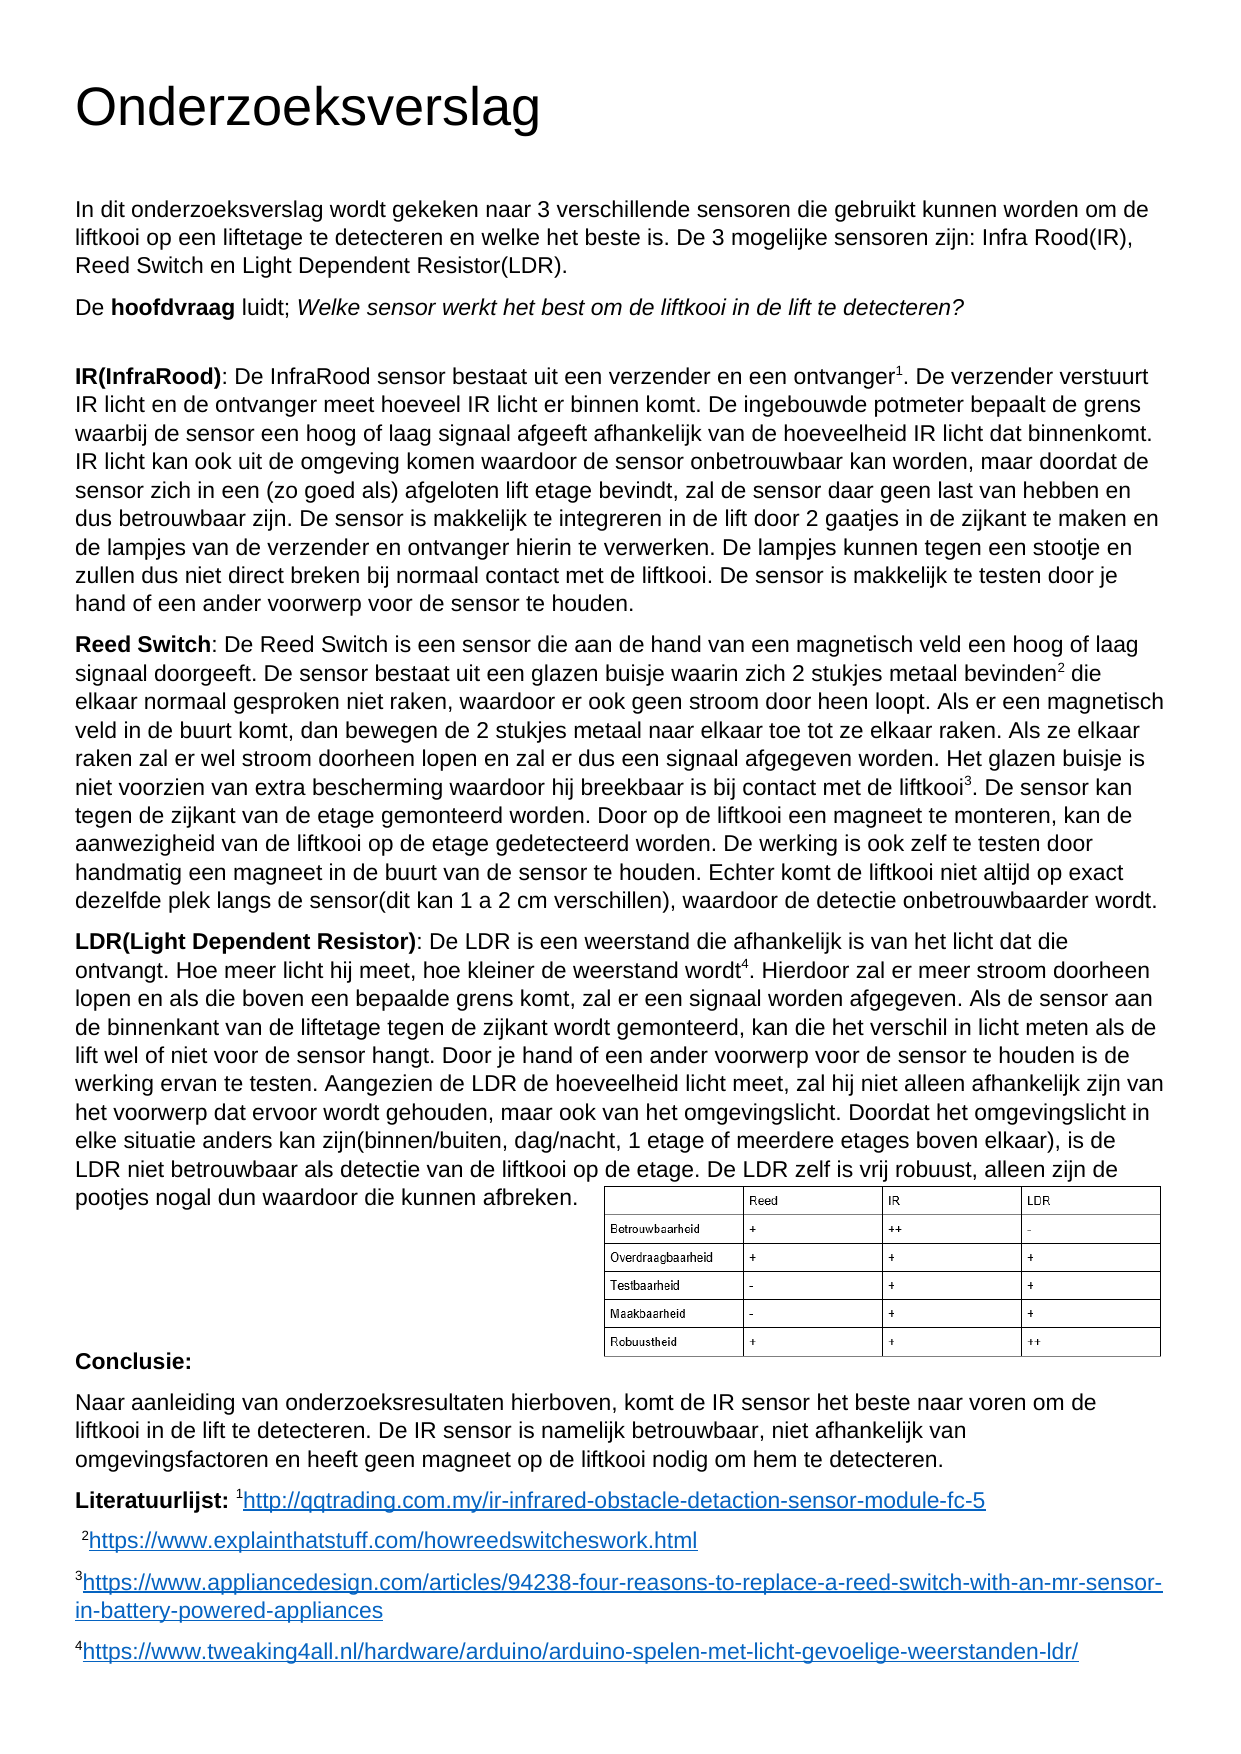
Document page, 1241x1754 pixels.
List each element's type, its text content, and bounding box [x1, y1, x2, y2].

text 3https://www.appliancedesign.com/articles/94238-four-reasons-to-replace-a-reed-switch-with-an-mr-sensor-in-battery-powered-appliances [75, 1568, 1165, 1623]
text 2https://www.explainthatstuff.com/howreedswitcheswork.html [75, 1527, 1165, 1554]
text De hoofdvraag luidt; Welke sensor werkt het best om de liftkooi in de lift te detecteren? [75, 293, 1165, 320]
text Onderzoeksverslag [75, 75, 1165, 137]
text LDR(Light Dependent Resistor): De LDR is een weerstand die afhankelijk is van het licht dat die ontvangt. Hoe meer licht hij meet, hoe kleiner de weerstand wordt4. Hierdoor zal er meer stroom doorheen lopen en als die boven een bepaalde grens komt, zal er een signaal worden afgegeven. Als de sensor aan de binnenkant van de liftetage tegen de zijkant wordt gemonteerd, kan die het verschil in licht meten als de lift wel of niet voor de sensor hangt. Door je hand of een ander voorwerp voor de sensor te houden is de werking ervan te testen. Aangezien de LDR de hoeveelheid licht meet, zal hij niet alleen afhankelijk zijn van het voorwerp dat ervoor wordt gehouden, maar ook van het omgevingslicht. Doordat het omgevingslicht in elke situatie anders kan zijn(binnen/buiten, dag/nacht, 1 etage of meerdere etages boven elkaar), is de LDR niet betrouwbaar als detectie van de liftkooi op de etage. De LDR zelf is vrij robuust, alleen zijn de pootjes nogal dun waardoor die kunnen afbreken. [75, 928, 1165, 1210]
picture [600, 1183, 1163, 1357]
text Conclusie: [75, 1348, 1165, 1374]
text Literatuurlijst: 1http://qqtrading.com.my/ir-infrared-obstacle-detaction-sensor-module-fc-5 [75, 1487, 1165, 1513]
text In dit onderzoeksverslag wordt gekeken naar 3 verschillende sensoren die gebruikt kunnen worden om de liftkooi op een liftetage te detecteren en welke het beste is. De 3 mogelijke sensoren zijn: Infra Rood(IR), Reed Switch en Light Dependent Resistor(LDR). [75, 196, 1165, 279]
text 4https://www.tweaking4all.nl/hardware/arduino/arduino-spelen-met-licht-gevoelige-weerstanden-ldr/ [75, 1638, 1165, 1664]
text Reed Switch: De Reed Switch is een sensor die aan de hand van een magnetisch veld een hoog of laag signaal doorgeeft. De sensor bestaat uit een glazen buisje waarin zich 2 stukjes metaal bevinden2 die elkaar normaal gesproken niet raken, waardoor er ook geen stroom door heen loopt. Als er een magnetisch veld in de buurt komt, dan bewegen de 2 stukjes metaal naar elkaar toe tot ze elkaar raken. Als ze elkaar raken zal er wel stroom doorheen lopen en zal er dus een signaal afgegeven worden. Het glazen buisje is niet voorzien van extra bescherming waardoor hij breekbaar is bij contact met de liftkooi3. De sensor kan tegen de zijkant van de etage gemonteerd worden. Door op de liftkooi een magneet te monteren, kan de aanwezigheid van de liftkooi op de etage gedetecteerd worden. De werking is ook zelf te testen door handmatig een magneet in de buurt van de sensor te houden. Echter komt de liftkooi niet altijd op exact dezelfde plek langs de sensor(dit kan 1 a 2 cm verschillen), waardoor de detectie onbetrouwbaarder wordt. [75, 631, 1165, 913]
text IR(InfraRood): De InfraRood sensor bestaat uit een verzender en een ontvanger1. De verzender verstuurt IR licht en de ontvanger meet hoeveel IR licht er binnen komt. De ingebouwde potmeter bepaalt de grens waarbij de sensor een hoog of laag signaal afgeeft afhankelijk van de hoeveelheid IR licht dat binnenkomt. IR licht kan ook uit de omgeving komen waardoor de sensor onbetrouwbaar kan worden, maar doordat de sensor zich in een (zo goed als) afgeloten lift etage bevindt, zal de sensor daar geen last van hebben en dus betrouwbaar zijn. De sensor is makkelijk te integreren in de lift door 2 gaatjes in de zijkant te maken en de lampjes van de verzender en ontvanger hierin te verwerken. De lampjes kunnen tegen een stootje en zullen dus niet direct breken bij normaal contact met de liftkooi. De sensor is makkelijk te testen door je hand of een ander voorwerp voor de sensor te houden. [75, 334, 1165, 617]
text Naar aanleiding van onderzoeksresultaten hierboven, komt de IR sensor het beste naar voren om de liftkooi in de lift te detecteren. De IR sensor is namelijk betrouwbaar, niet afhankelijk van omgevingsfactoren en heeft geen magneet op de liftkooi nodig om hem te detecteren. [75, 1389, 1165, 1472]
